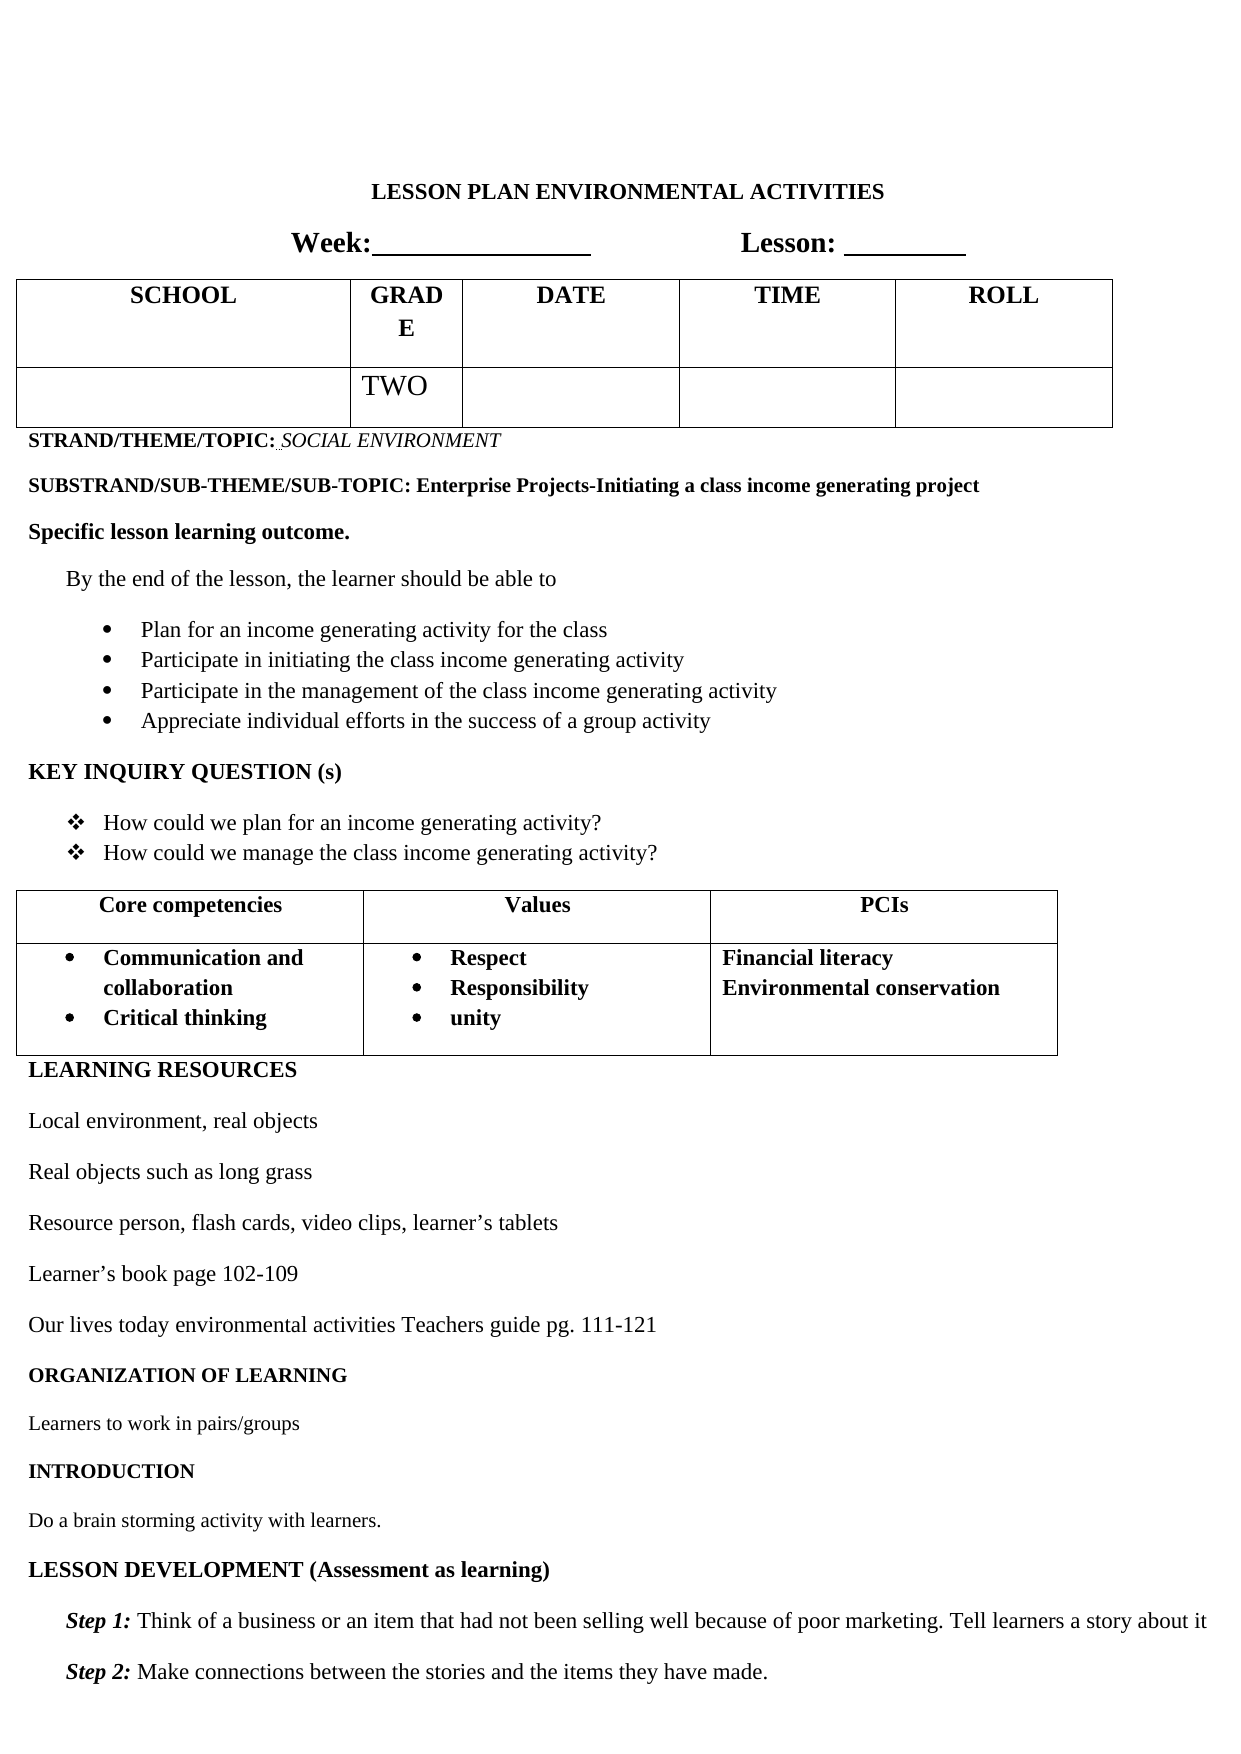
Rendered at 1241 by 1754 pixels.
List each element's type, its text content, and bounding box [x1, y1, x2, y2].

text LESSON PLAN ENVIRONMENTAL ACTIVITIES [28, 178, 1228, 204]
text LESSON DEVELOPMENT (Assessment as learning) [28, 1556, 1228, 1583]
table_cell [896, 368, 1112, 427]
list Participate in the management of the class income generating activity [103, 677, 1228, 703]
text By the end of the lesson, the learner should be able to [66, 565, 1228, 592]
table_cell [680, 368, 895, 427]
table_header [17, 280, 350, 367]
text Week: Lesson: [28, 225, 1228, 258]
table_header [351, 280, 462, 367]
text Resource person, flash cards, video clips, learner’s tablets [28, 1209, 1228, 1236]
text STRAND/THEME/TOPIC: SOCIAL ENVIRONMENT [28, 428, 1228, 452]
text Step 1: Think of a business or an item that had not been selling well because of poor marketing. Tell learners a story about it [66, 1607, 1228, 1634]
text SUBSTRAND/SUB-THEME/SUB-TOPIC: Enterprise Projects-Initiating a class income generating project [28, 473, 1228, 497]
text ORGANIZATION OF LEARNING [28, 1362, 1228, 1387]
text Learners to work in pairs/groups [28, 1411, 1228, 1435]
list Plan for an income generating activity for the class [103, 616, 1228, 643]
list How could we plan for an income generating activity? [66, 809, 1228, 835]
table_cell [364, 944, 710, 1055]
text INTRODUCTION [28, 1459, 1228, 1483]
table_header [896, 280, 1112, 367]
text Local environment, real objects [28, 1107, 1228, 1134]
text KEY INQUIRY QUESTION (s) [28, 758, 1228, 784]
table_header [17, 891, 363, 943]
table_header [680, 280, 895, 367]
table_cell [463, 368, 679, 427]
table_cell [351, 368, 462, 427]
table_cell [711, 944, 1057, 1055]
text Specific lesson learning outcome. [28, 518, 1228, 544]
list Appreciate individual efforts in the success of a group activity [103, 707, 1228, 733]
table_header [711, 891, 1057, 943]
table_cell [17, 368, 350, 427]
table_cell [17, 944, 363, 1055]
text Real objects such as long grass [28, 1158, 1228, 1185]
text Our lives today environmental activities Teachers guide pg. 111-121 [28, 1311, 1228, 1338]
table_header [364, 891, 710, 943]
list Participate in initiating the class income generating activity [103, 647, 1228, 673]
text Learner’s book page 102-109 [28, 1260, 1228, 1287]
text Step 2: Make connections between the stories and the items they have made. [66, 1658, 1228, 1685]
text Do a brain storming activity with learners. [28, 1508, 1228, 1532]
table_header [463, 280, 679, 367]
text LEARNING RESOURCES [28, 1056, 1228, 1083]
list How could we manage the class income generating activity? [66, 839, 1228, 866]
